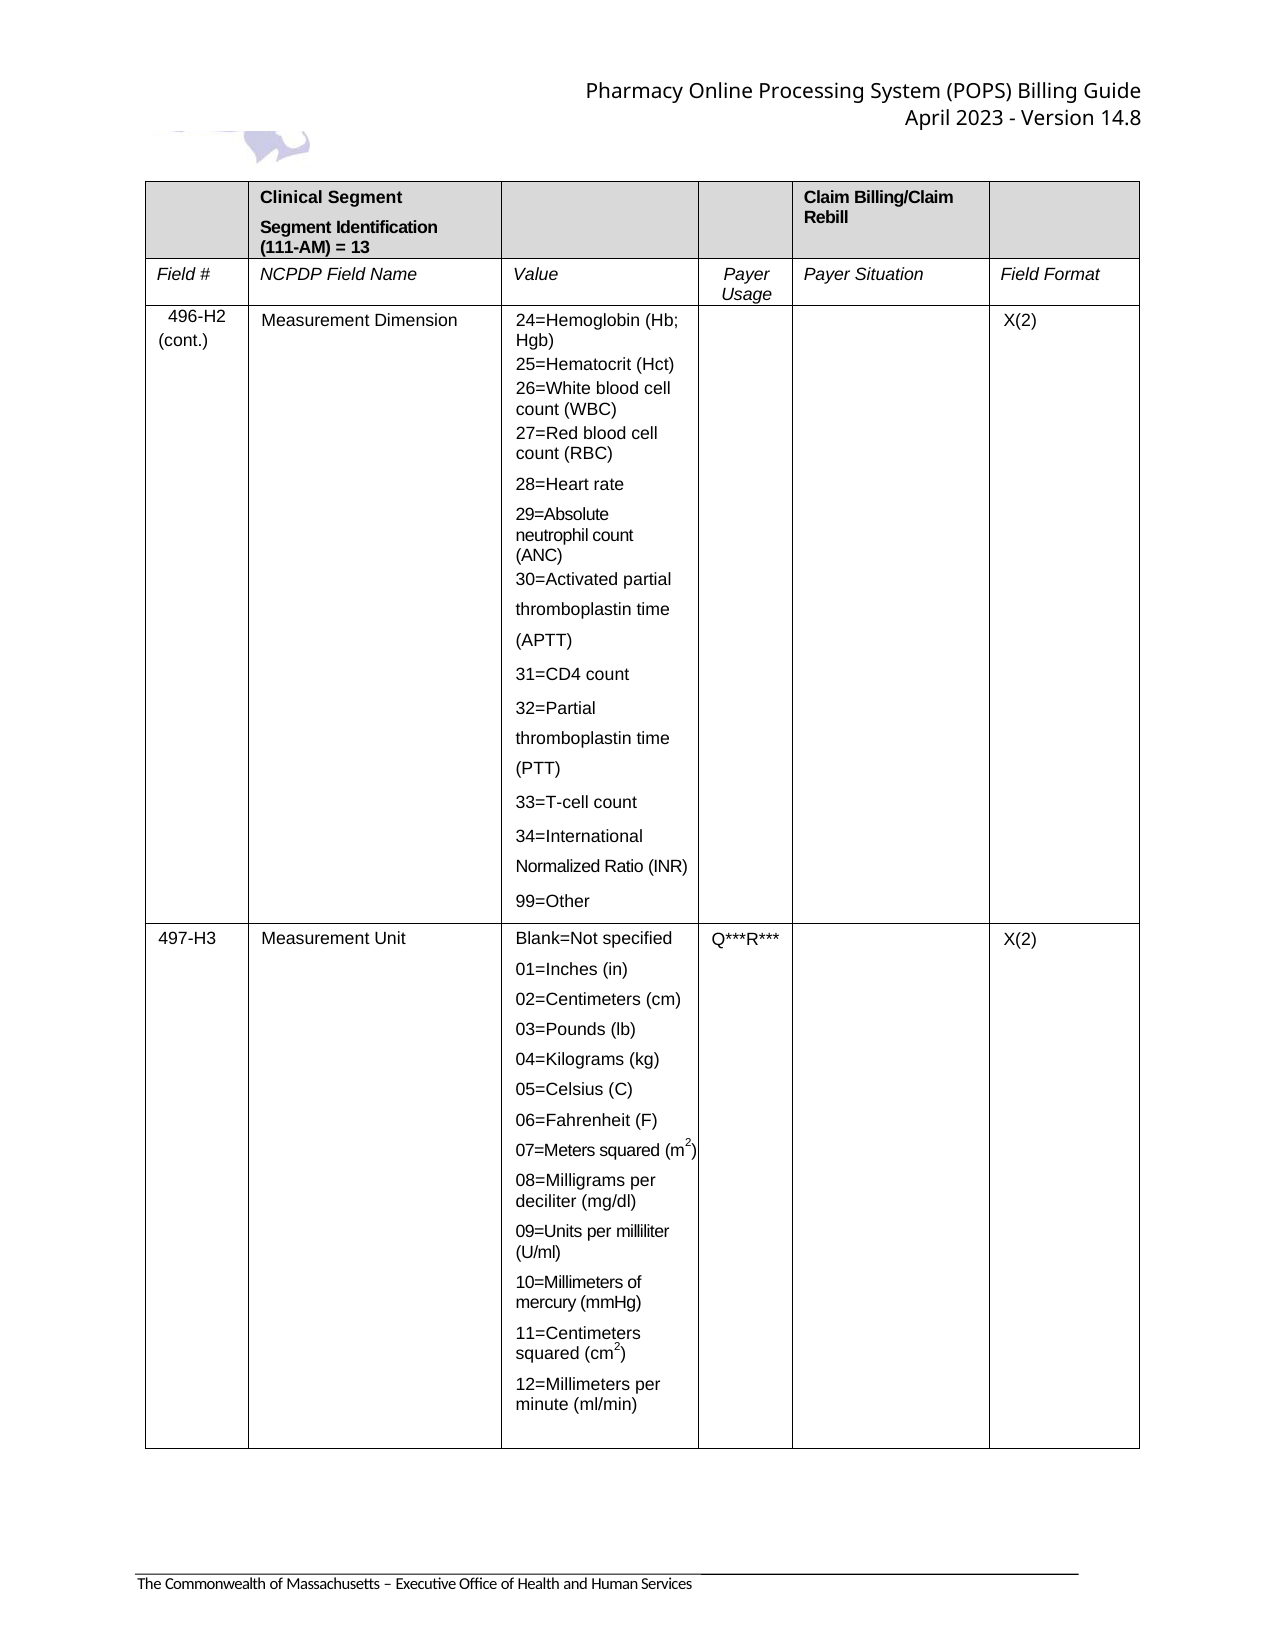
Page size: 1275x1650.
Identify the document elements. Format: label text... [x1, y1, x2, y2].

table_cell Field # [146, 259, 248, 304]
table_cell Measurement Dimension [249, 306, 501, 565]
table_cell Measurement Unit [249, 924, 501, 1448]
table_cell Value [502, 259, 698, 304]
table_cell [699, 565, 792, 923]
table_cell Field Format [990, 259, 1139, 304]
table_header [990, 182, 1139, 258]
table_cell [699, 306, 792, 565]
table_cell Q***R*** [699, 924, 792, 1448]
table_cell [793, 924, 989, 1448]
table_cell Blank=Not specified 01=Inches (in) 02=Centimeters (cm) 03=Pounds (lb) 04=Kilograms (kg) 05=Celsius (C) 06=Fahrenheit (F) 07=Meters squared (m2) 08=Milligrams per deciliter (mg/dl) 09=Units per milliliter (U/ml) 10=Millimeters of mercury (mmHg) 11=Centimeters squared (cm2) 12=Millimeters per minute (ml/min) [502, 924, 698, 1448]
table_cell [793, 306, 989, 565]
table_cell 24=Hemoglobin (Hb; Hgb) 25=Hematocrit (Hct) 26=White blood cell count (WBC) 27=Red blood cell count (RBC) 28=Heart rate 29=Absolute neutrophil count (ANC) [502, 306, 698, 565]
table_header [699, 182, 792, 258]
table_cell NCPDP Field Name [249, 259, 501, 304]
table_cell [793, 565, 989, 923]
table_cell [146, 565, 248, 923]
table_header Clinical Segment Segment Identification (111-AM) = 13 [249, 182, 501, 258]
table_cell [249, 565, 501, 923]
table_cell X(2) [990, 306, 1139, 565]
table_cell Payer Situation [793, 259, 989, 304]
table_cell [990, 565, 1139, 923]
table_cell 30=Activated partial thromboplastin time (APTT) 31=CD4 count 32=Partial thromboplastin time (PTT) 33=T-cell count 34=International Normalized Ratio (INR) 99=Other [502, 565, 698, 923]
table_header [502, 182, 698, 258]
table_cell X(2) [990, 924, 1139, 1448]
table_header [146, 182, 248, 258]
table_header Claim Billing/Claim Rebill [793, 182, 989, 258]
table_cell Payer Usage [699, 259, 792, 304]
table_cell 497-H3 [146, 924, 248, 1448]
table_cell 496-H2 (cont.) [146, 306, 248, 565]
picture [135, 131, 318, 171]
